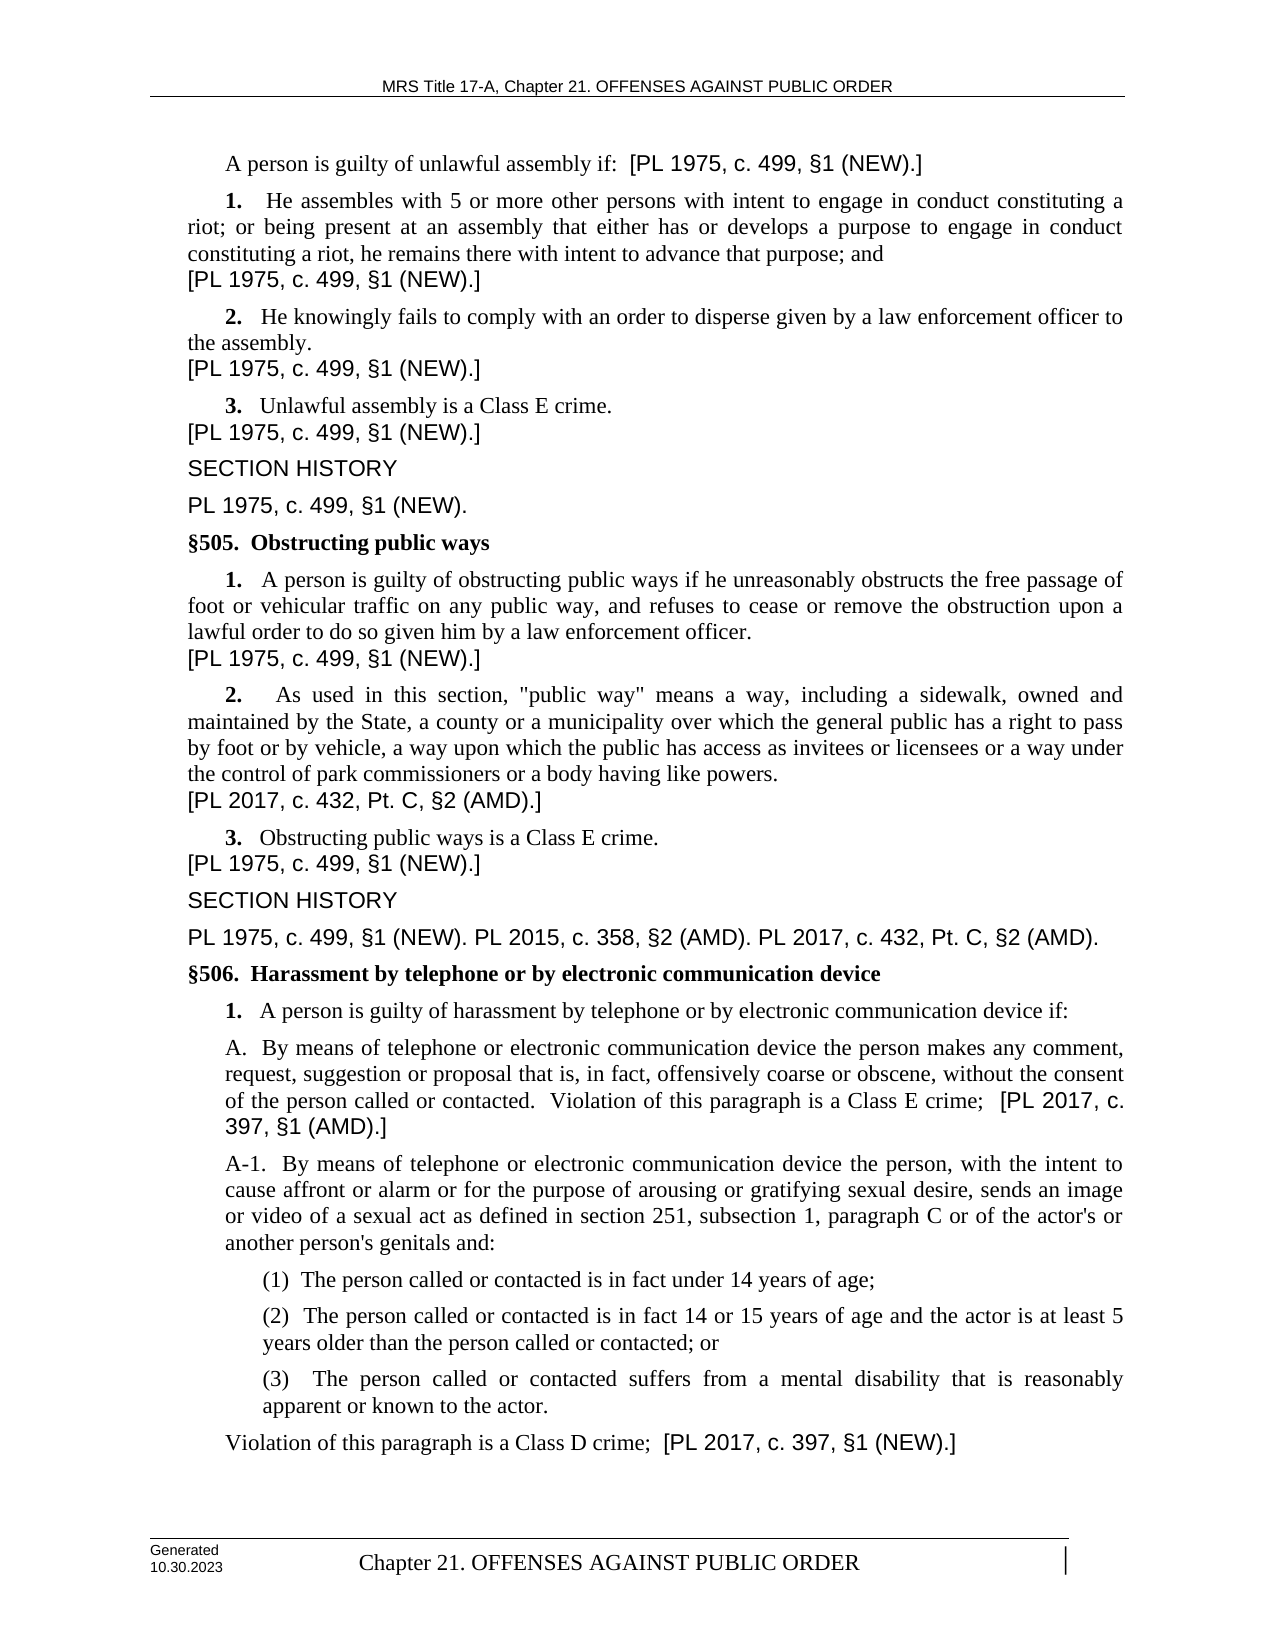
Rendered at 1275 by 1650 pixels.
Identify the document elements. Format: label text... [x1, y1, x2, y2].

text 3. Obstructing public ways is a Class E crime. [187, 824, 1125, 850]
text (2) The person called or contacted is in fact 14 or 15 years of age and the actor is at least 5 years older than the person called or contacted; or [262, 1302, 1125, 1355]
text [PL 1975, c. 499, §1 (NEW).] [187, 266, 1125, 292]
text (1) The person called or contacted is in fact under 14 years of age; [262, 1266, 1125, 1292]
text §505. Obstructing public ways [187, 529, 1125, 555]
text A. By means of telephone or electronic communication device the person makes any comment, request, suggestion or proposal that is, in fact, offensively coarse or obscene, without the consent of the person called or contacted. Violation of this paragraph is a Class E crime; [PL 2017, c. 397, §1 (AMD).] [225, 1034, 1125, 1139]
text [PL 1975, c. 499, §1 (NEW).] [187, 418, 1125, 445]
text Violation of this paragraph is a Class D crime; [PL 2017, c. 397, §1 (NEW).] [225, 1429, 1125, 1455]
text 1. He assembles with 5 or more other persons with intent to engage in conduct constituting a riot; or being present at an assembly that either has or develops a purpose to engage in conduct constituting a riot, he remains there with intent to advance that purpose; and [187, 187, 1125, 266]
text §506. Harassment by telephone or by electronic communication device [187, 960, 1125, 987]
text [PL 1975, c. 499, §1 (NEW).] [187, 355, 1125, 382]
text 3. Unlawful assembly is a Class E crime. [187, 392, 1125, 418]
text SECTION HISTORY [187, 455, 1125, 482]
text 1. A person is guilty of obstructing public ways if he unreasonably obstructs the free passage of foot or vehicular traffic on any public way, and refuses to cease or remove the obstruction upon a lawful order to do so given him by a law enforcement officer. [187, 566, 1125, 645]
text [PL 1975, c. 499, §1 (NEW).] [187, 850, 1125, 876]
text PL 1975, c. 499, §1 (NEW). PL 2015, c. 358, §2 (AMD). PL 2017, c. 432, Pt. C, §2 (AMD). [187, 923, 1125, 950]
text (3) The person called or contacted suffers from a mental disability that is reasonably apparent or known to the actor. [262, 1366, 1125, 1418]
text [PL 1975, c. 499, §1 (NEW).] [187, 645, 1125, 671]
text 1. A person is guilty of harassment by telephone or by electronic communication device if: [187, 997, 1125, 1023]
text 2. He knowingly fails to comply with an order to disperse given by a law enforcement officer to the assembly. [187, 303, 1125, 355]
text 2. As used in this section, "public way" means a way, including a sidewalk, owned and maintained by the State, a county or a municipality over which the general public has a right to pass by foot or by vehicle, a way upon which the public has access as invitees or licensees or a way under the control of park commissioners or a body having like powers. [187, 681, 1125, 787]
text A person is guilty of unlawful assembly if: [PL 1975, c. 499, §1 (NEW).] [187, 150, 1125, 176]
text A-1. By means of telephone or electronic communication device the person, with the intent to cause affront or alarm or for the purpose of arousing or gratifying sexual desire, sends an image or video of a sexual act as defined in section 251, subsection 1, paragraph C or of the actor's or another person's genitals and: [225, 1150, 1125, 1255]
text PL 1975, c. 499, §1 (NEW). [187, 492, 1125, 518]
text [PL 2017, c. 432, Pt. C, §2 (AMD).] [187, 787, 1125, 813]
text SECTION HISTORY [187, 887, 1125, 913]
